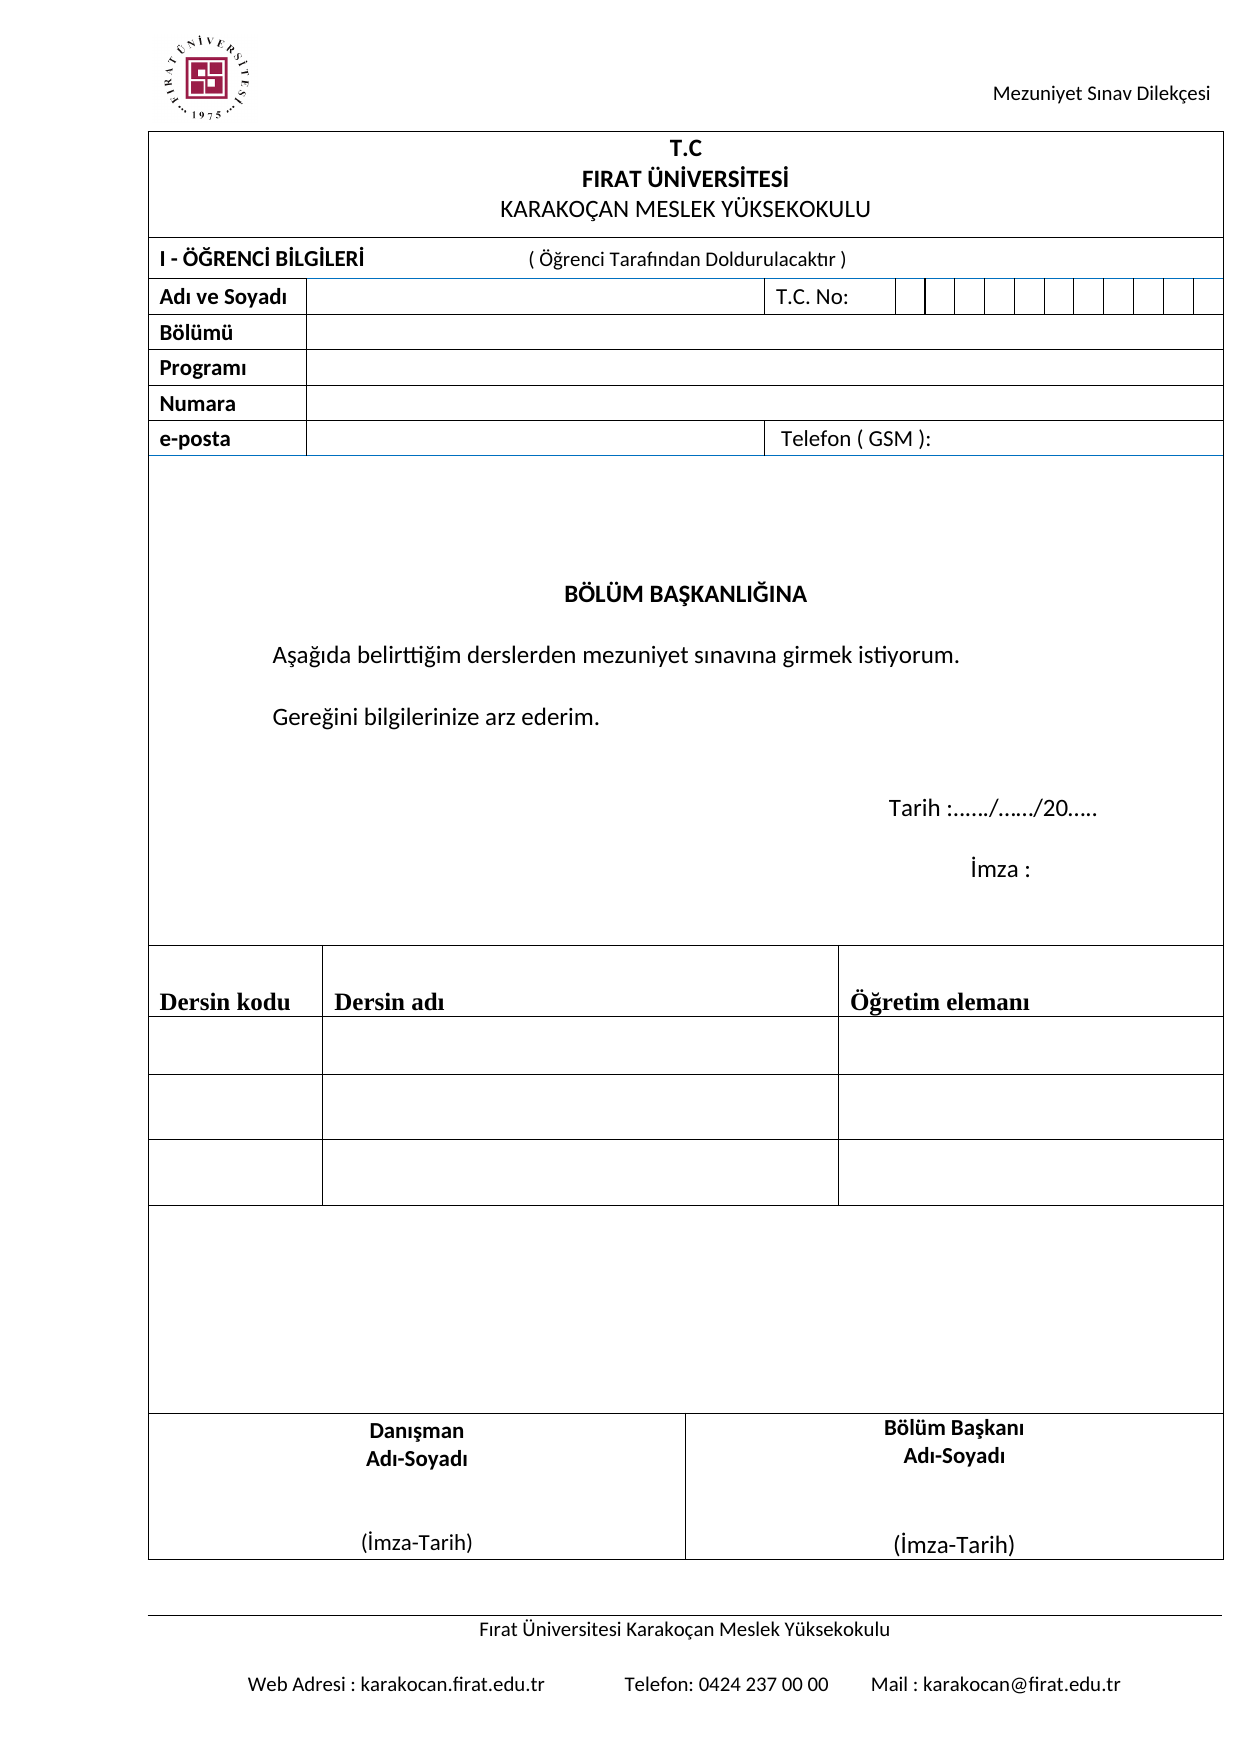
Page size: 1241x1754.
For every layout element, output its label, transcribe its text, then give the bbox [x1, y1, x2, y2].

table_cell Öğretim elemanı [839, 946, 1223, 1016]
table_cell [307, 386, 1223, 420]
table_cell [839, 1075, 1223, 1139]
table_cell [955, 279, 984, 314]
table_cell [839, 1140, 1223, 1205]
table_cell Bölüm Başkanı Adı-Soyadı (İmza-Tarih) [686, 1414, 1223, 1559]
table_cell [149, 1075, 322, 1139]
table_cell Dersin adı [323, 946, 838, 1016]
table_cell [149, 1017, 322, 1073]
table_cell BÖLÜM BAŞKANLIĞINA Aşağıda belirttiğim derslerden mezuniyet sınavına girmek istiyorum. Gereğini bilgilerinize arz ederim. Tarih :..…./……/20….. İmza : [149, 456, 1223, 945]
table_cell [149, 1206, 1223, 1412]
table_cell [307, 421, 764, 455]
table_cell Programı [149, 350, 306, 384]
table_cell Bölümü [149, 315, 306, 349]
table_cell Dersin kodu [149, 946, 322, 1016]
table_header T.C FIRAT ÜNİVERSİTESİ KARAKOÇAN MESLEK YÜKSEKOKULU [149, 132, 1223, 237]
table_cell [1164, 279, 1193, 314]
table_cell e-posta [149, 421, 306, 455]
table_cell [896, 279, 924, 314]
table_cell [1074, 279, 1103, 314]
table_cell [926, 279, 954, 314]
table_cell [985, 279, 1014, 314]
table_cell [323, 1075, 838, 1139]
table_cell [307, 279, 764, 314]
table_cell T.C. No: [765, 279, 895, 314]
table_cell [149, 1140, 322, 1205]
table_cell [839, 1017, 1223, 1073]
table_cell Numara [149, 386, 306, 420]
picture [151, 34, 258, 123]
table_cell [1015, 279, 1044, 314]
table_cell [323, 1017, 838, 1073]
table_cell [307, 315, 1223, 349]
table_cell [307, 350, 1223, 384]
table_cell [323, 1140, 838, 1205]
table_cell I - ÖĞRENCİ BİLGİLERİ ( Öğrenci Tarafından Doldurulacaktır ) [149, 238, 1223, 278]
table_cell [1194, 279, 1223, 314]
table_cell [1134, 279, 1163, 314]
table_cell Telefon ( GSM ): [765, 421, 1223, 455]
table_cell Adı ve Soyadı [149, 279, 306, 314]
table_cell Danışman Adı-Soyadı (İmza-Tarih) [149, 1414, 685, 1559]
table_cell [1045, 279, 1073, 314]
table_cell [1104, 279, 1133, 314]
